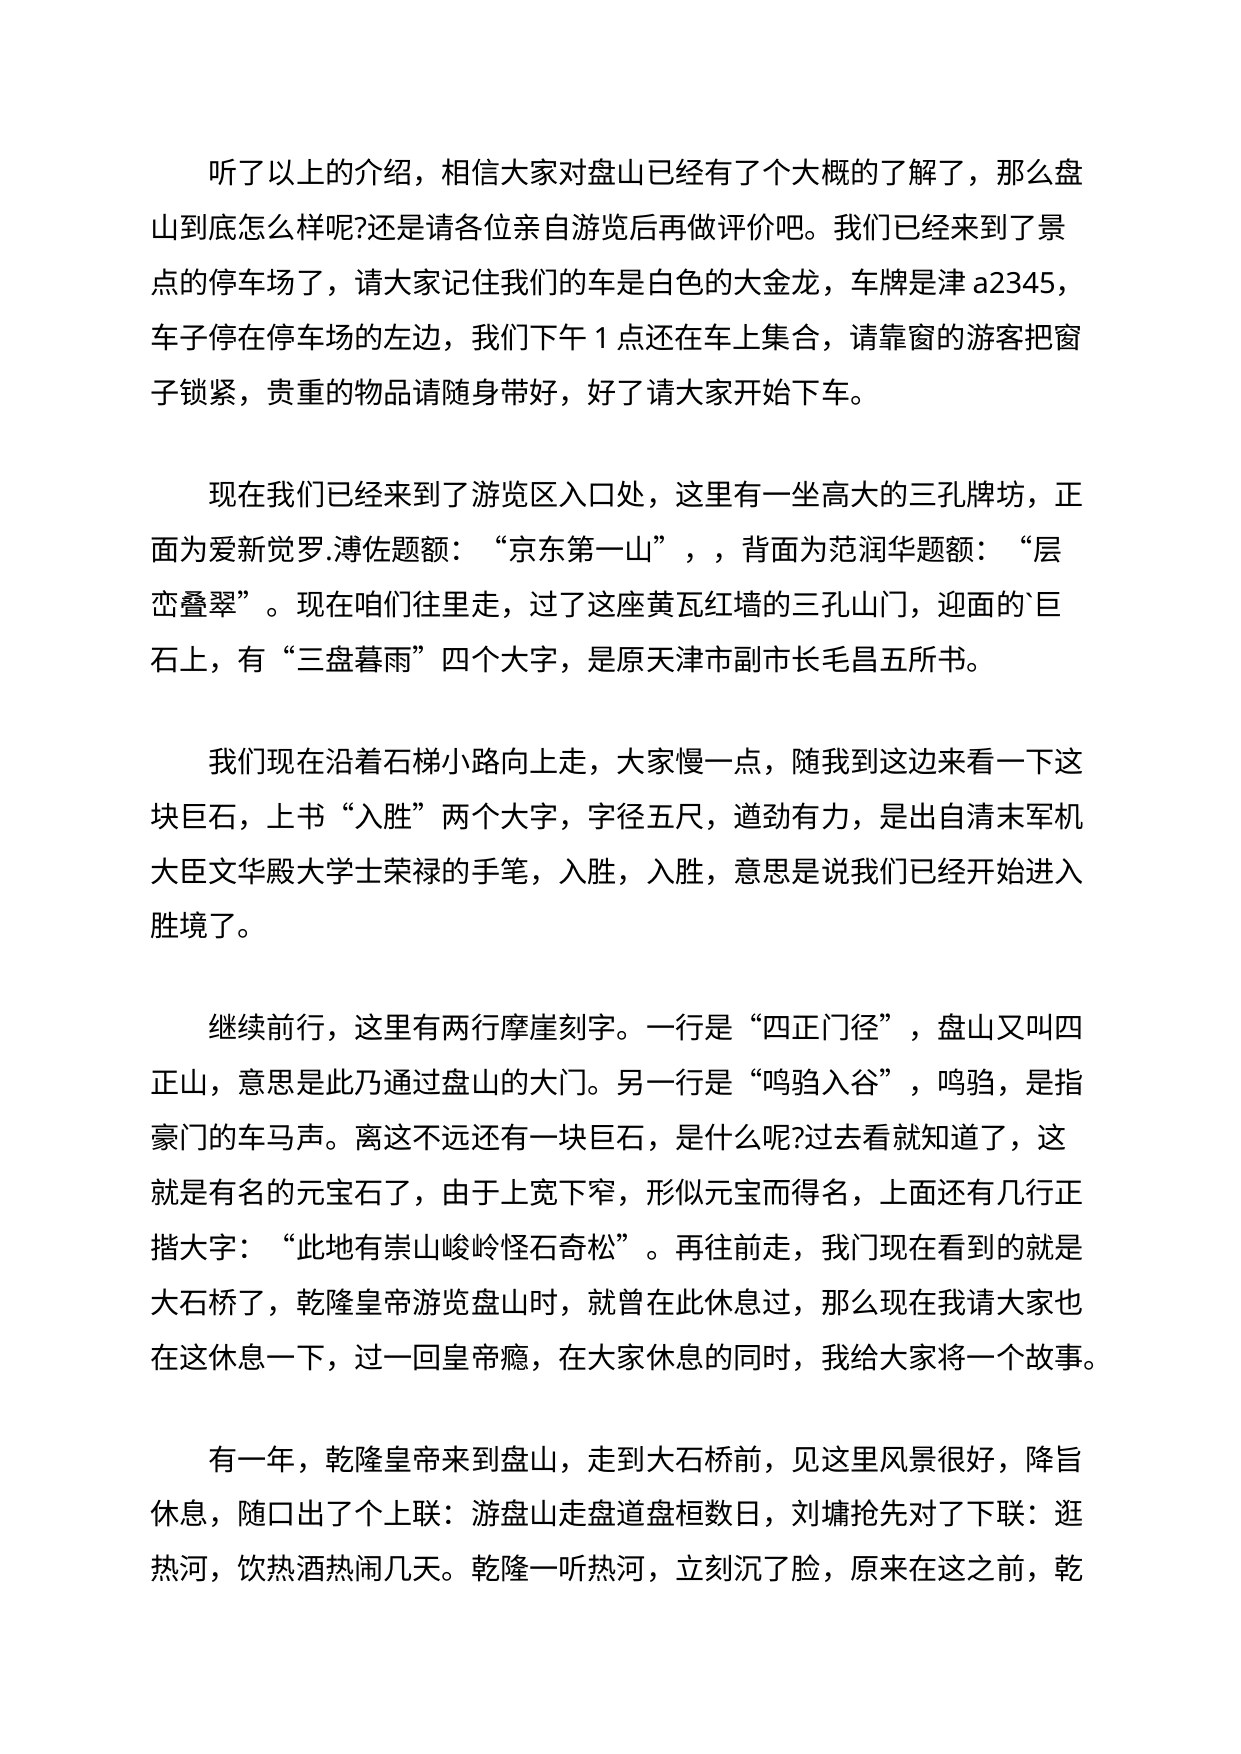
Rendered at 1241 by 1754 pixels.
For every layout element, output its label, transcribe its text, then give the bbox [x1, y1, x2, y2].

text 继续前行，这里有两行摩崖刻字。一行是“四正门径”，盘山又叫四正山，意思是此乃通过盘山的大门。另一行是“鸣驺入谷”，鸣驺，是指豪门的车马声。离这不远还有一块巨石，是什么呢?过去看就知道了，这就是有名的元宝石了，由于上宽下窄，形似元宝而得名，上面还有几行正揩大字：“此地有崇山峻岭怪石奇松”。再往前走，我门现在看到的就是大石桥了，乾隆皇帝游览盘山时，就曾在此休息过，那么现在我请大家也在这休息一下，过一回皇帝瘾，在大家休息的同时，我给大家将一个故事。 [150, 1005, 1090, 1377]
text 现在我们已经来到了游览区入口处，这里有一坐高大的三孔牌坊，正面为爱新觉罗.溥佐题额：“京东第一山”，，背面为范润华题额：“层峦叠翠”。现在咱们往里走，过了这座黄瓦红墙的三孔山门，迎面的`巨石上，有“三盘暮雨”四个大字，是原天津市副市长毛昌五所书。 [150, 472, 1090, 679]
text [150, 1436, 1090, 1588]
text 听了以上的介绍，相信大家对盘山已经有了个大概的了解了，那么盘山到底怎么样呢?还是请各位亲自游览后再做评价吧。我们已经来到了景点的停车场了，请大家记住我们的车是白色的大金龙，车牌是津a2345，车子停在停车场的左边，我们下午1点还在车上集合，请靠窗的游客把窗子锁紧，贵重的物品请随身带好，好了请大家开始下车。 [150, 150, 1090, 412]
text 我们现在沿着石梯小路向上走，大家慢一点，随我到这边来看一下这块巨石，上书“入胜”两个大字，字径五尺，遒劲有力，是出自清末军机大臣文华殿大学士荣禄的手笔，入胜，入胜，意思是说我们已经开始进入胜境了。 [150, 738, 1090, 945]
